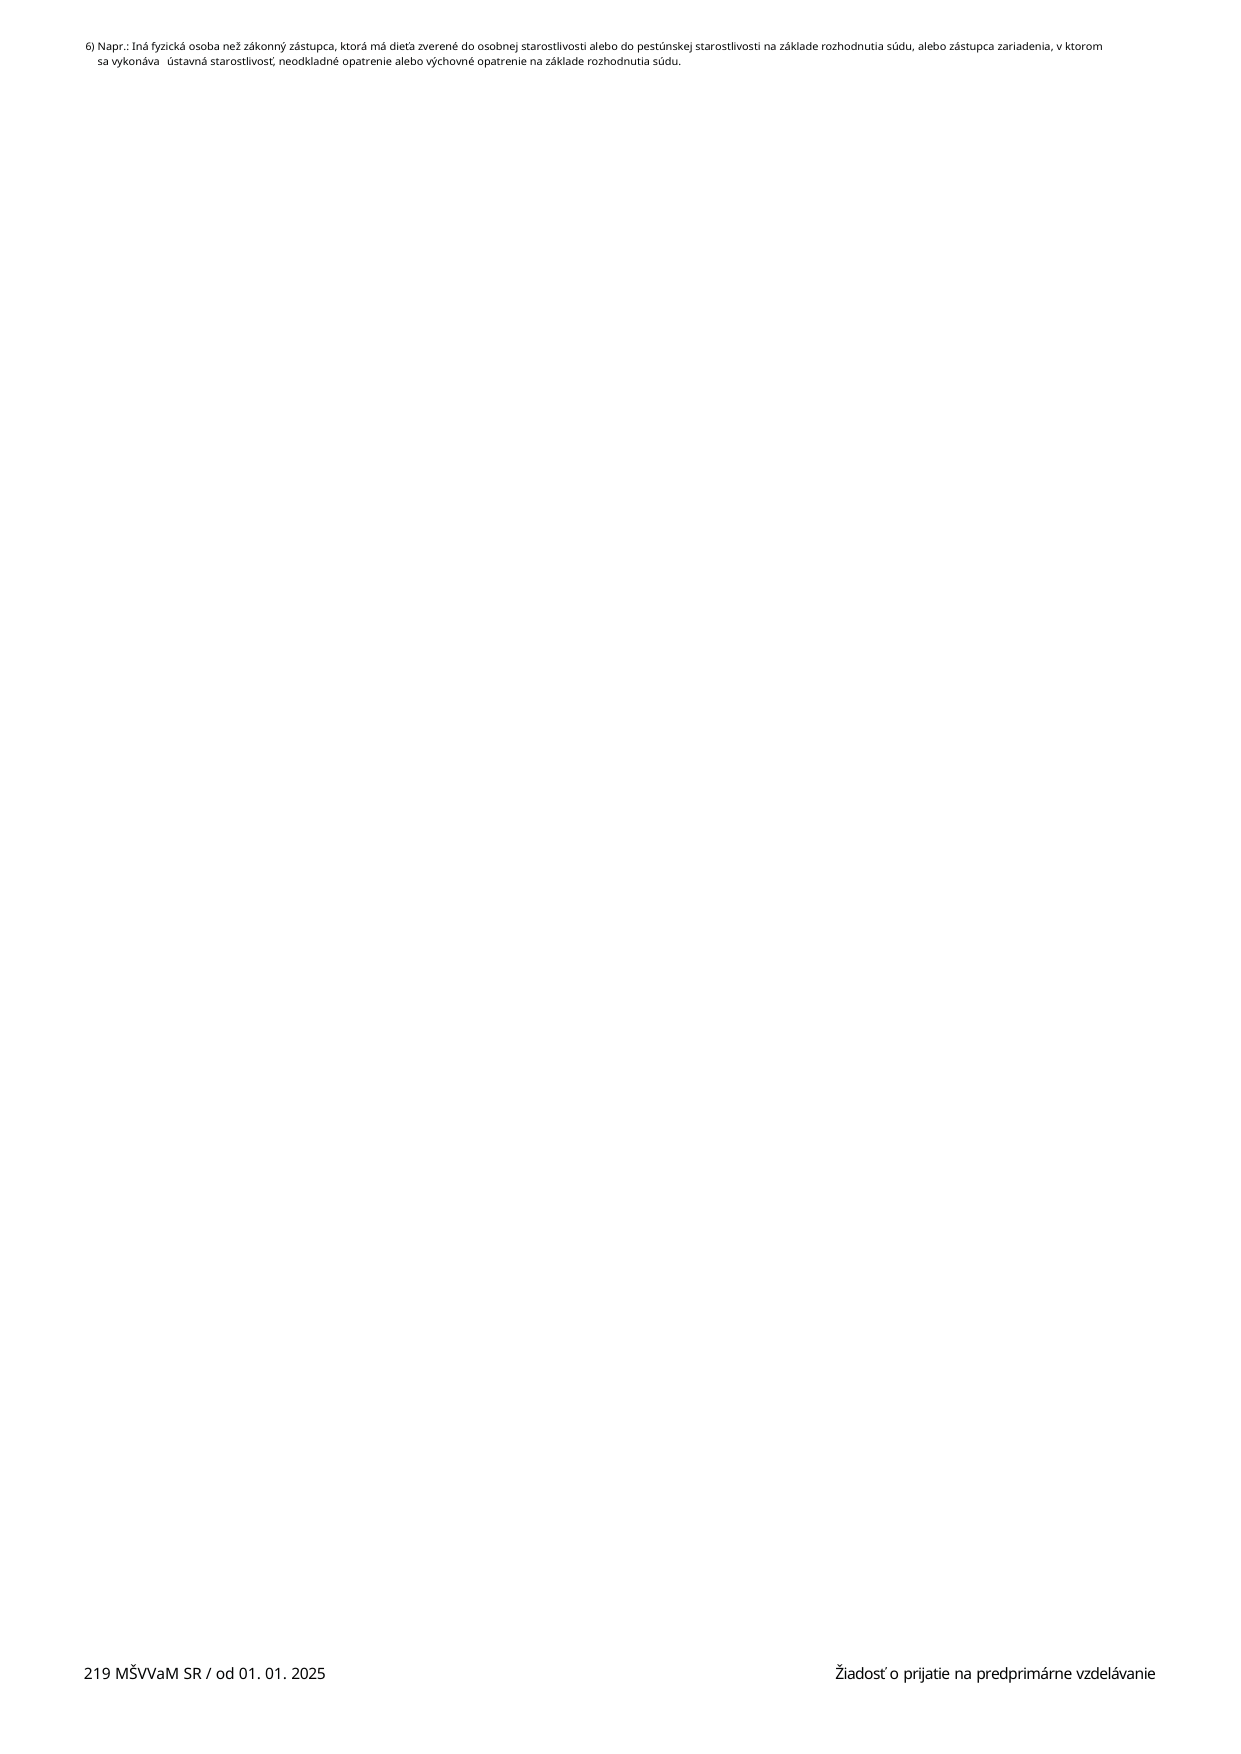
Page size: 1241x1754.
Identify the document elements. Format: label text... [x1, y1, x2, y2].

list Napr.: Iná fyzická osoba než zákonný zástupca, ktorá má dieťa zverené do osobnej starostlivosti alebo do pestúnskej starostlivosti na základe rozhodnutia súdu, alebo zástupca zariadenia, v ktorom sa vykonáva ústavná starostlivosť, neodkladné opatrenie alebo výchovné opatrenie na základe rozhodnutia súdu. [85, 39, 1115, 68]
